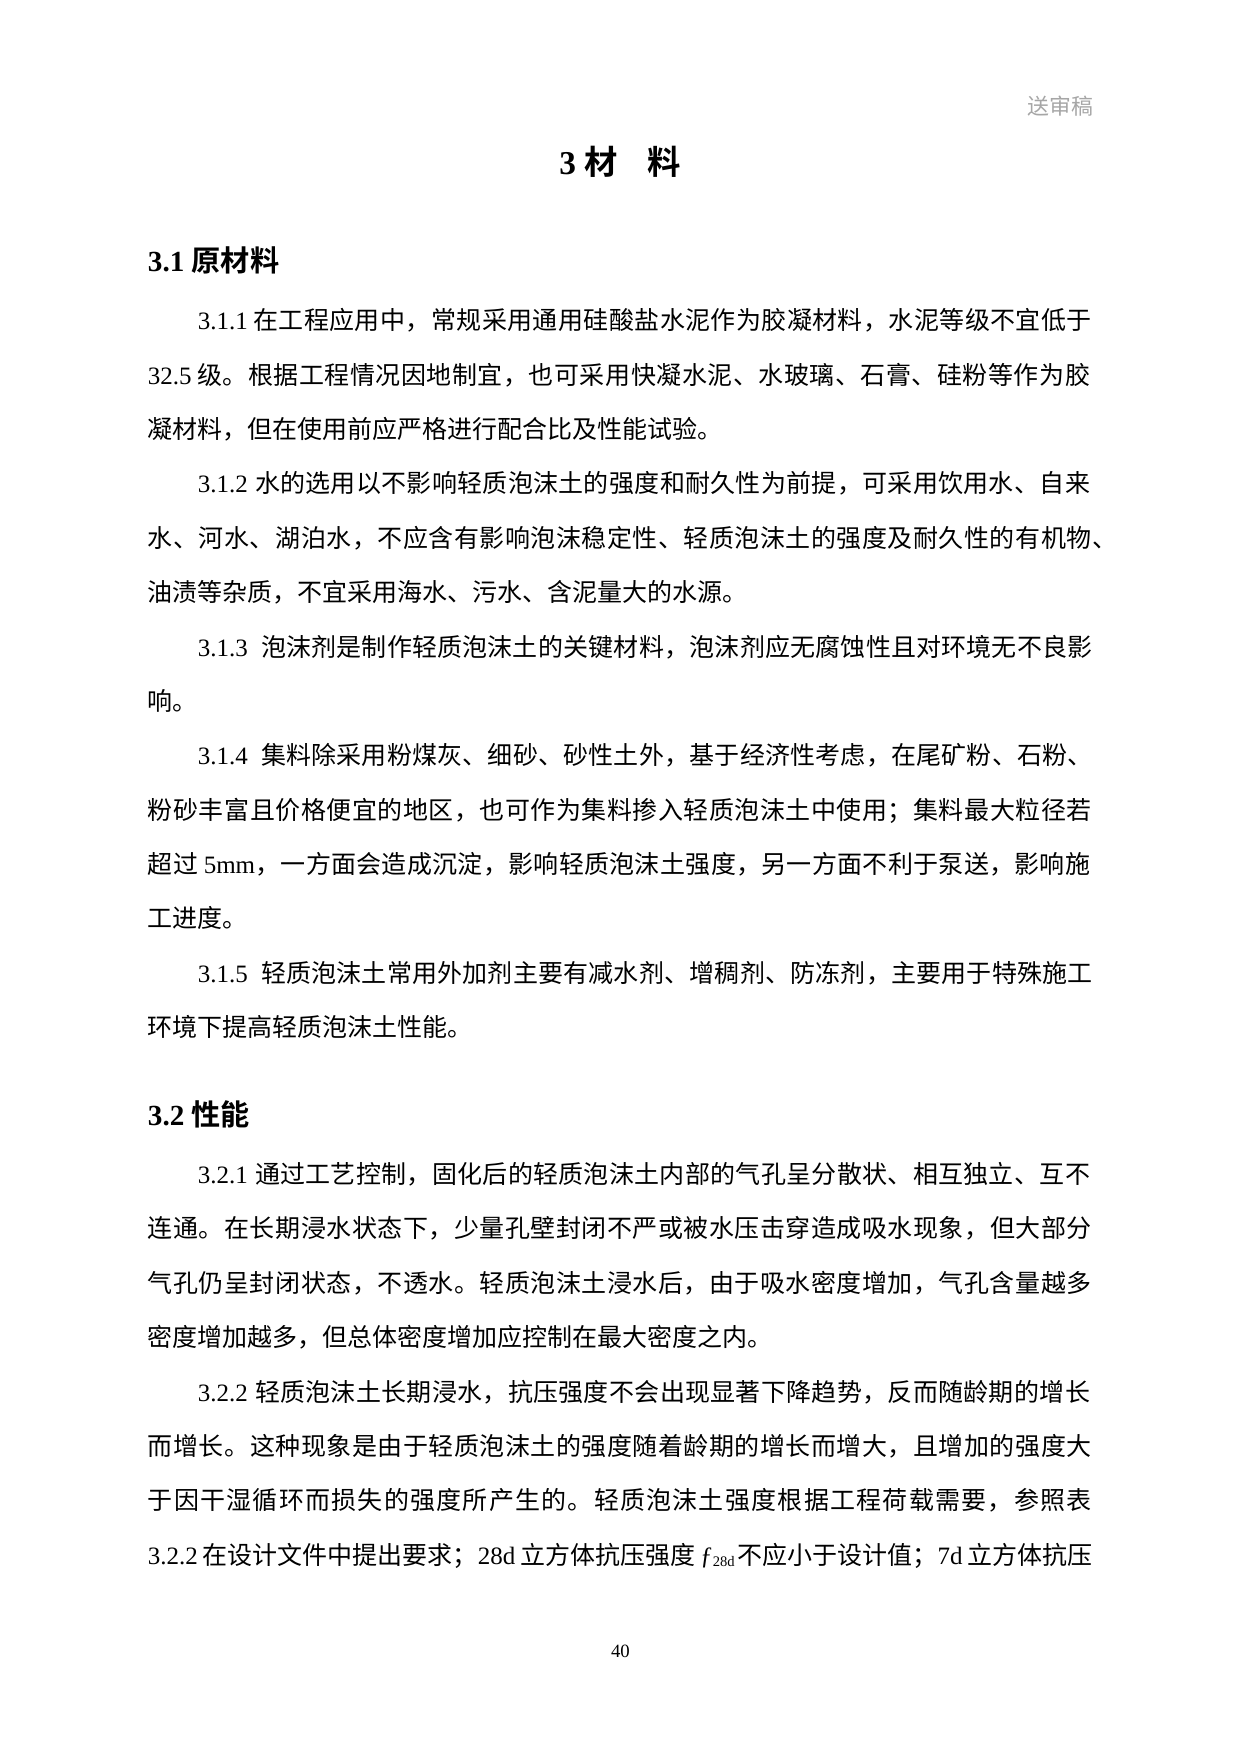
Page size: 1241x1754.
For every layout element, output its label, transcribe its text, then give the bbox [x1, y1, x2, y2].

text 3.2.1 通过工艺控制，固化后的轻质泡沫土内部的气孔呈分散状、相互独立、互不连通。在长期浸水状态下，少量孔壁封闭不严或被水压击穿造成吸水现象，但大部分气孔仍呈封闭状态，不透水。轻质泡沫土浸水后，由于吸水密度增加，气孔含量越多密度增加越多，但总体密度增加应控制在最大密度之内。 [148, 1154, 1092, 1354]
subtitle 3 材 料 [148, 136, 1092, 184]
text 3.1.3 泡沫剂是制作轻质泡沫土的关键材料，泡沫剂应无腐蚀性且对环境无不良影响。 [148, 627, 1092, 718]
text 3.1.4 集料除采用粉煤灰、细砂、砂性土外，基于经济性考虑，在尾矿粉、石粉、粉砂丰富且价格便宜的地区，也可作为集料掺入轻质泡沫土中使用；集料最大粒径若超过5mm，一方面会造成沉淀，影响轻质泡沫土强度，另一方面不利于泵送，影响施工进度。 [148, 736, 1092, 935]
subtitle 3.2 性能 [148, 1091, 1092, 1133]
text 3.1.5 轻质泡沫土常用外加剂主要有减水剂、增稠剂、防冻剂，主要用于特殊施工环境下提高轻质泡沫土性能。 [148, 953, 1092, 1044]
text 3.1.2 水的选用以不影响轻质泡沫土的强度和耐久性为前提，可采用饮用水、自来水、河水、湖泊水，不应含有影响泡沫稳定性、轻质泡沫土的强度及耐久性的有机物、油渍等杂质，不宜采用海水、污水、含泥量大的水源。 [148, 464, 1092, 609]
text 3.1.1在工程应用中，常规采用通用硅酸盐水泥作为胶凝材料，水泥等级不宜低于32.5级。根据工程情况因地制宜，也可采用快凝水泥、水玻璃、石膏、硅粉等作为胶凝材料，但在使用前应严格进行配合比及性能试验。 [148, 301, 1092, 446]
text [148, 1372, 1092, 1571]
subtitle 3.1 原材料 [148, 237, 1092, 279]
